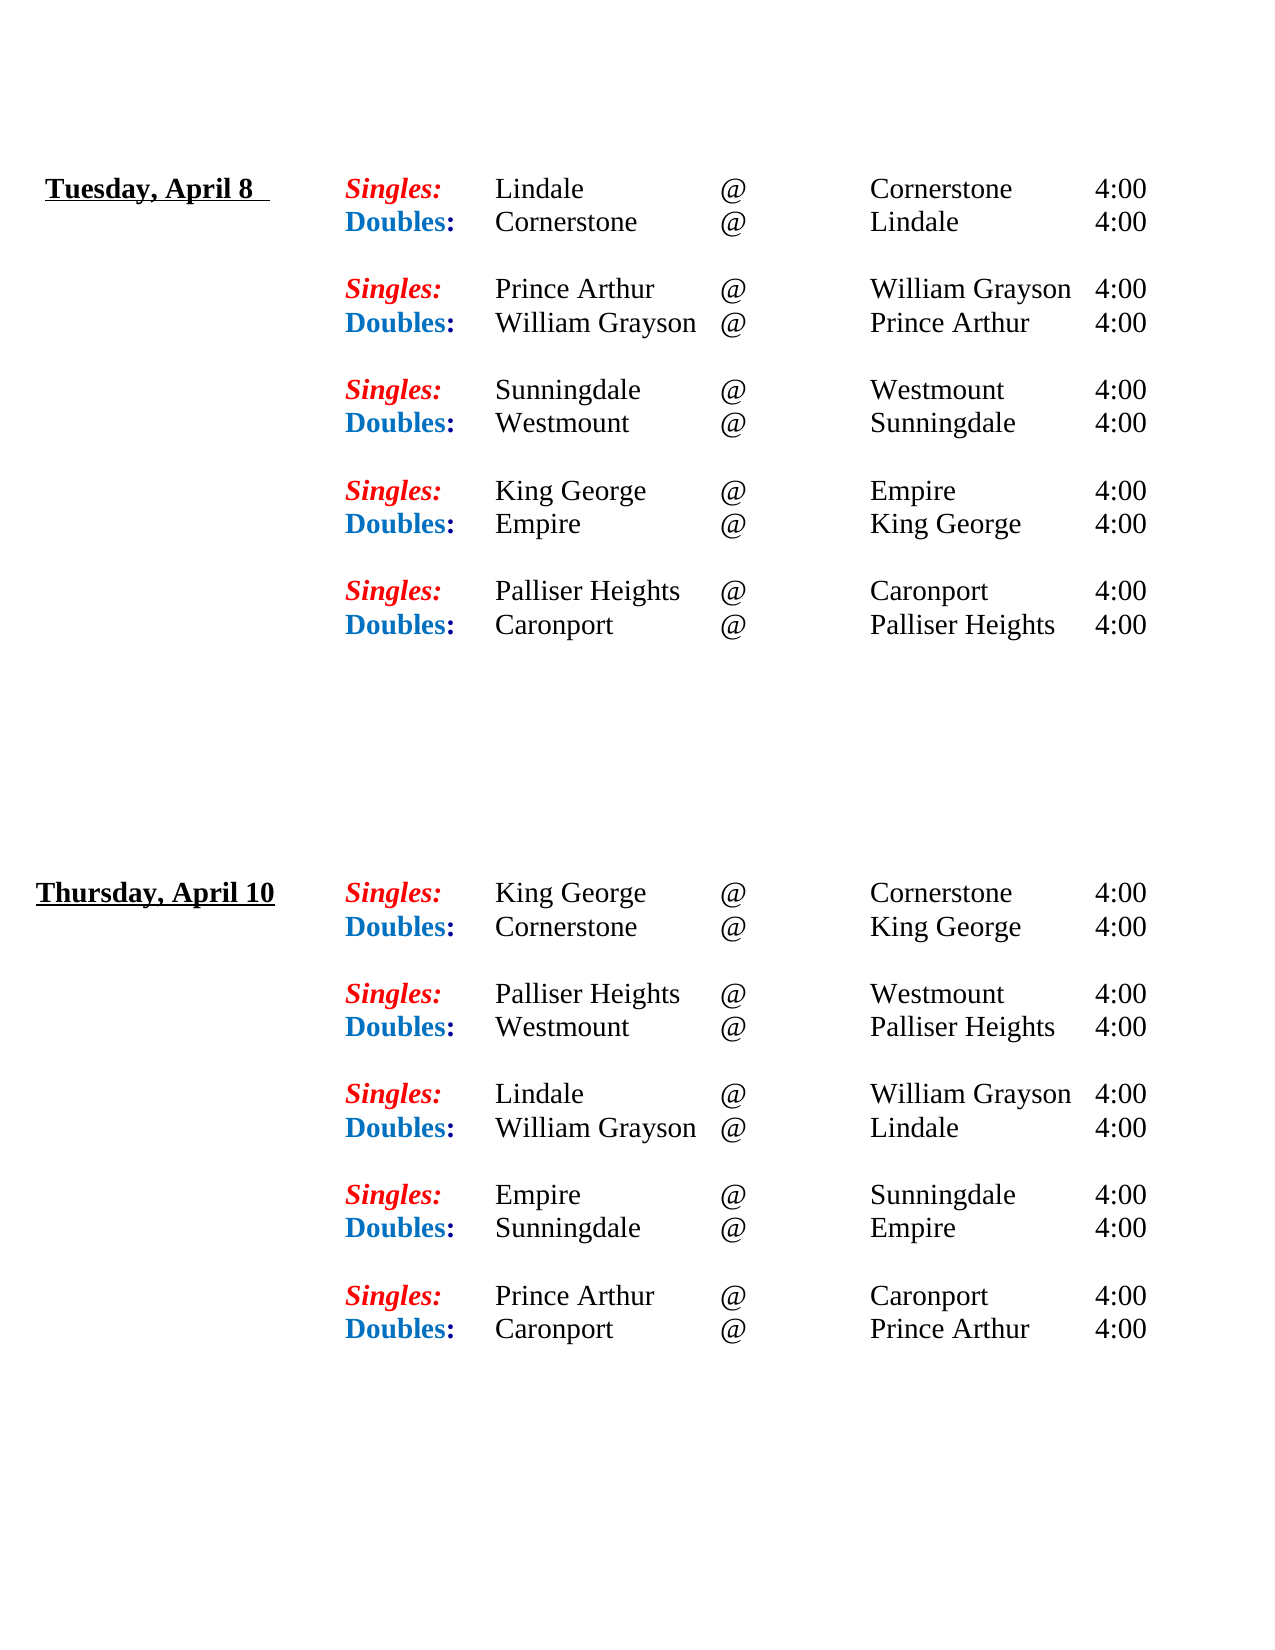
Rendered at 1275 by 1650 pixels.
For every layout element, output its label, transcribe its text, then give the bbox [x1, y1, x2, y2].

text Singles: Empire @ Sunningdale 4:00 [45, 1177, 1230, 1211]
text Singles: King George @ Empire 4:00 [45, 473, 1230, 506]
text Singles: Sunningdale @ Westmount 4:00 [45, 372, 1230, 406]
text Singles: Lindale @ William Grayson 4:00 [45, 1076, 1230, 1110]
text Singles: Prince Arthur @ Caronport 4:00 [45, 1278, 1230, 1311]
text Tuesday, April 8 Singles: Lindale @ Cornerstone 4:00 [45, 171, 1230, 204]
text Thursday, April 10 Singles: King George @ Cornerstone 4:00 [36, 875, 1230, 909]
text Doubles: Caronport @ Palliser Heights 4:00 [45, 607, 1230, 640]
text Doubles: Empire @ King George 4:00 [45, 506, 1230, 540]
text Singles: Palliser Heights @ Caronport 4:00 [270, 573, 1230, 607]
text Doubles: Westmount @ Palliser Heights 4:00 [45, 1009, 1230, 1043]
text Doubles: Cornerstone @ Lindale 4:00 [45, 204, 1230, 238]
text Doubles: Caronport @ Prince Arthur 4:00 [45, 1311, 1230, 1345]
text Singles: Palliser Heights @ Westmount 4:00 [45, 976, 1230, 1009]
text Doubles: William Grayson @ Prince Arthur 4:00 [45, 305, 1230, 338]
text Doubles: Cornerstone @ King George 4:00 [45, 909, 1230, 942]
text Doubles: William Grayson @ Lindale 4:00 [45, 1110, 1230, 1143]
text Doubles: Westmount @ Sunningdale 4:00 [45, 406, 1230, 439]
text Doubles: Sunningdale @ Empire 4:00 [45, 1211, 1230, 1244]
text Singles: Prince Arthur @ William Grayson 4:00 [45, 271, 1230, 305]
